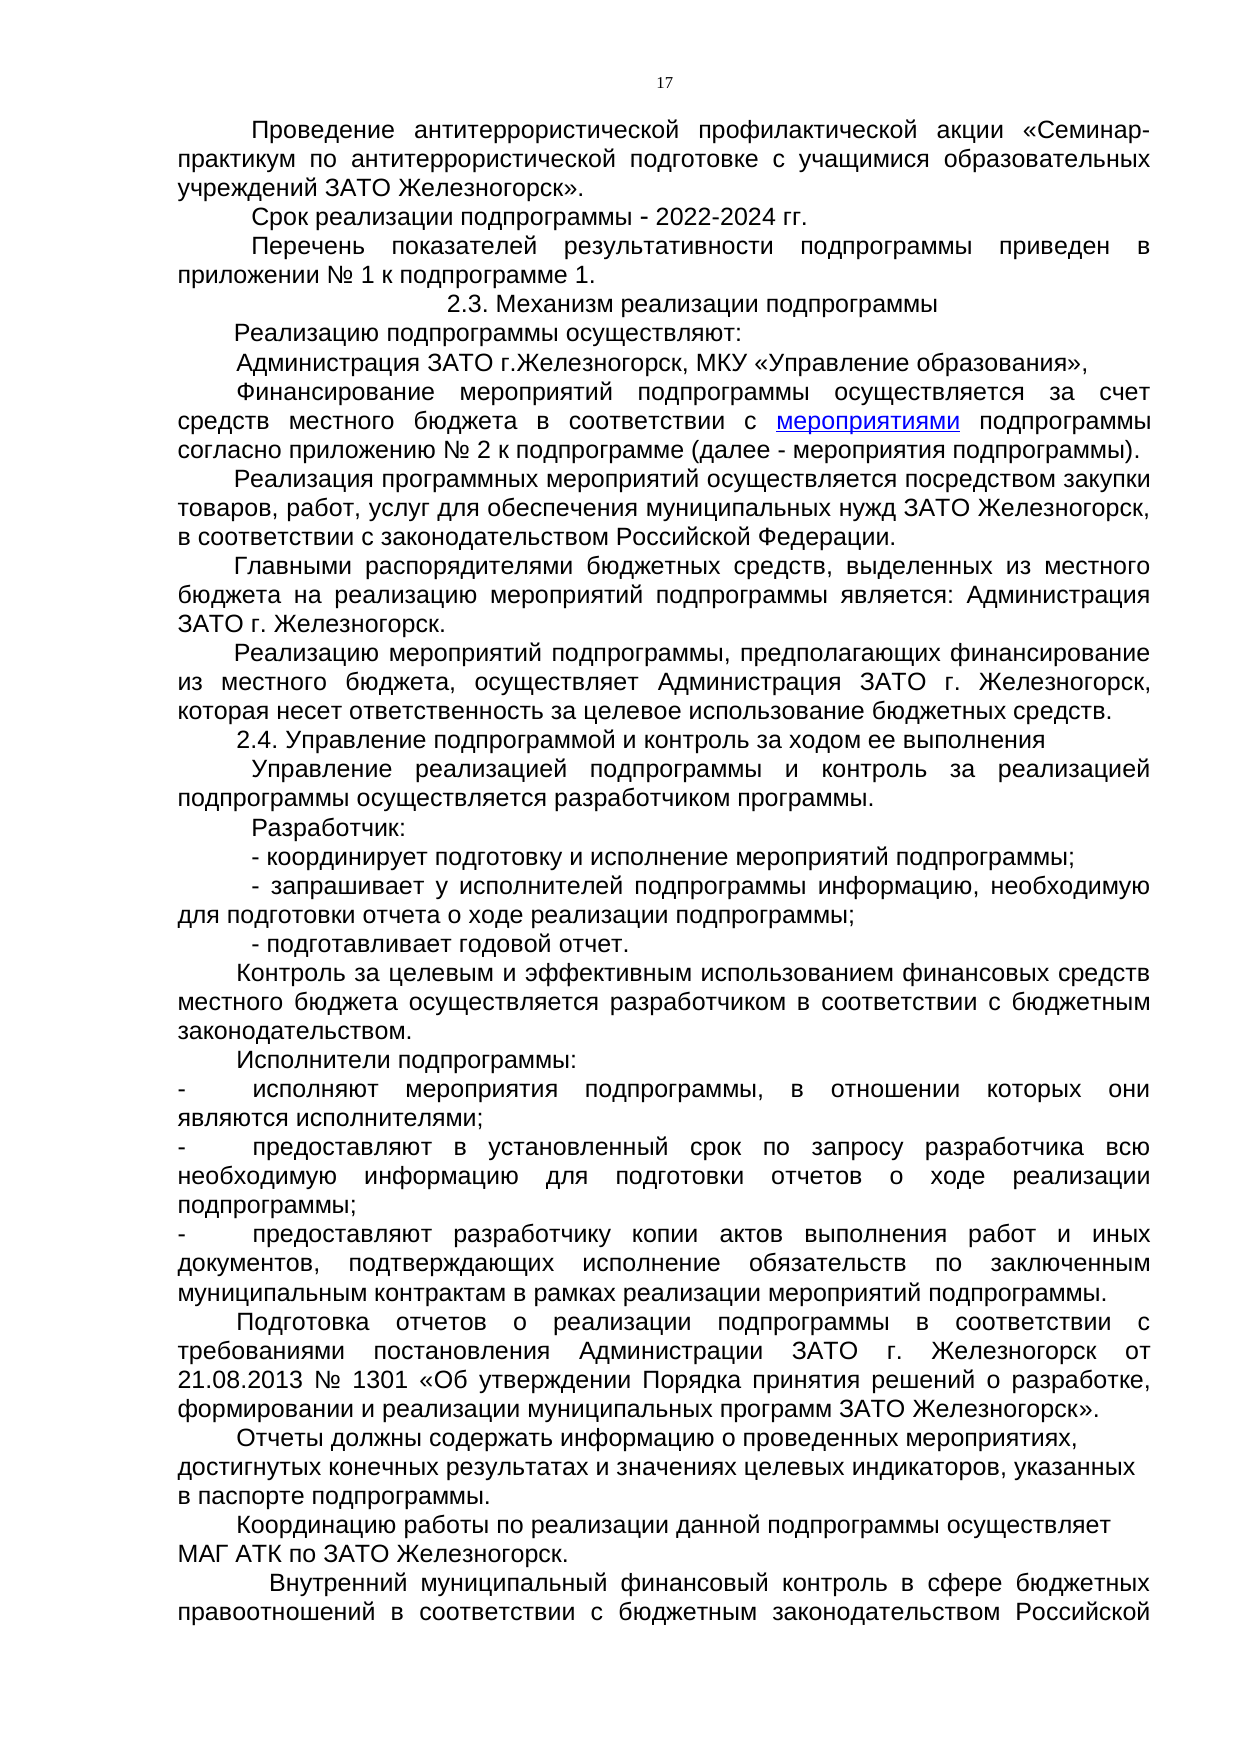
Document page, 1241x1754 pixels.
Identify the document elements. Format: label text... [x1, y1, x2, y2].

text 2.4. Управление подпрограммой и контроль за ходом ее выполнения [177, 725, 1152, 754]
list Проведение антитеррористической профилактической акции «Семинар-практикум по антитеррористической подготовке с учащимися образовательных учреждений ЗАТО Железногорск». [177, 115, 1152, 202]
text Главными распорядителями бюджетных средств, выделенных из местного бюджета на реализацию мероприятий подпрограммы является: Администрация ЗАТО г. Железногорск. [177, 551, 1152, 638]
text - координирует подготовку и исполнение мероприятий подпрограммы; [177, 841, 1152, 871]
text Реализацию подпрограммы осуществляют: [177, 318, 1152, 347]
text Реализация программных мероприятий осуществляется посредством закупки товаров, работ, услуг для обеспечения муниципальных нужд ЗАТО Железногорск, в соответствии с законодательством Российской Федерации. [177, 464, 1152, 551]
text Финансирование мероприятий подпрограммы осуществляется за счет средств местного бюджета в соответствии с мероприятиями подпрограммы согласно приложению № 2 к подпрограмме (далее - мероприятия подпрограммы). [177, 376, 1152, 464]
text Координацию работы по реализации данной подпрограммы осуществляет МАГ АТК по ЗАТО Железногорск. [177, 1510, 1152, 1568]
list исполняют мероприятия подпрограммы, в отношении которых они являются исполнителями; [177, 1074, 1152, 1132]
text Подготовка отчетов о реализации подпрограммы в соответствии с требованиями постановления Администрации ЗАТО г. Железногорск от 21.08.2013 № 1301 «Об утверждении Порядка принятия решений о разработке, формировании и реализации муниципальных программ ЗАТО Железногорск». [177, 1306, 1152, 1423]
list предоставляют разработчику копии актов выполнения работ и иных документов, подтверждающих исполнение обязательств по заключенным муниципальным контрактам в рамках реализации мероприятий подпрограммы. [177, 1219, 1152, 1306]
text - подготавливает годовой отчет. [177, 929, 1152, 958]
text Исполнители подпрограммы: [177, 1045, 1152, 1074]
text - запрашивает у исполнителей подпрограммы информацию, необходимую для подготовки отчета о ходе реализации подпрограммы; [177, 871, 1152, 929]
text Администрация ЗАТО г.Железногорск, МКУ «Управление образования», [177, 347, 1152, 376]
text Управление реализацией подпрограммы и контроль за реализацией подпрограммы осуществляется разработчиком программы. [177, 754, 1152, 812]
list Контроль за целевым и эффективным использованием финансовых средств местного бюджета осуществляется разработчиком в соответствии с бюджетным законодательством. [177, 958, 1152, 1045]
text Перечень показателей результативности подпрограммы приведен в приложении № 1 к подпрограмме 1. [177, 231, 1152, 289]
text Разработчик: [177, 812, 1152, 841]
text Реализацию мероприятий подпрограммы, предполагающих финансирование из местного бюджета, осуществляет Администрация ЗАТО г. Железногорск, которая несет ответственность за целевое использование бюджетных средств. [177, 638, 1152, 725]
text Отчеты должны содержать информацию о проведенных мероприятиях, достигнутых конечных результатах и значениях целевых индикаторов, указанных в паспорте подпрограммы. [177, 1423, 1152, 1510]
list предоставляют в установленный срок по запросу разработчика всю необходимую информацию для подготовки отчетов о ходе реализации подпрограммы; [177, 1132, 1152, 1219]
text 2.3. Механизм реализации подпрограммы [177, 289, 1152, 318]
list Срок реализации подпрограммы 2022-2024 гг. [177, 202, 1152, 231]
